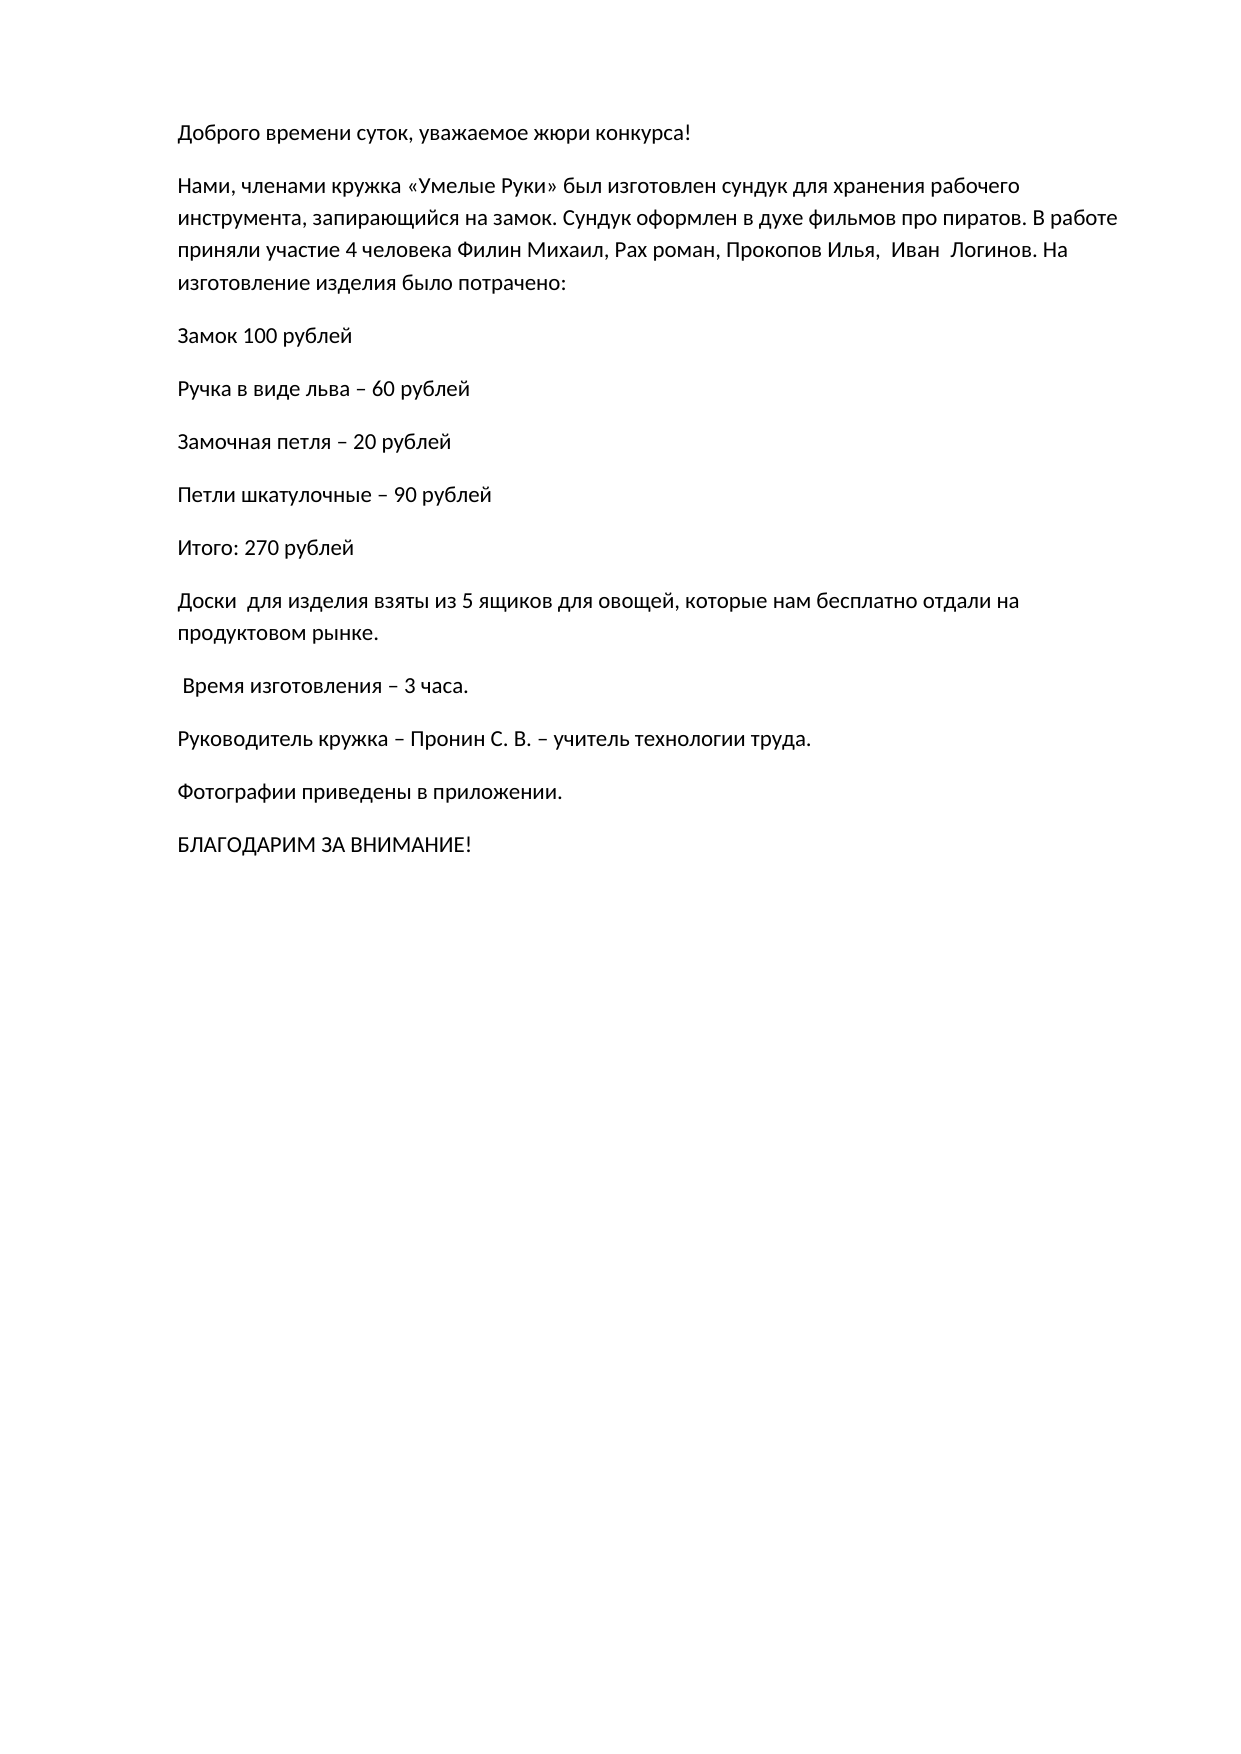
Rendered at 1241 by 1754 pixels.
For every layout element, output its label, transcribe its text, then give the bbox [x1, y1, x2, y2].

text Ручка в виде льва – 60 рублей [177, 374, 1152, 402]
text Замочная петля – 20 рублей [177, 427, 1152, 455]
text Петли шкатулочные – 90 рублей [177, 480, 1152, 508]
text Замок 100 рублей [177, 321, 1152, 349]
text Руководитель кружка – Пронин С. В. – учитель технологии труда. [177, 724, 1152, 752]
text Время изготовления – 3 часа. [177, 671, 1152, 699]
text БЛАГОДАРИМ ЗА ВНИМАНИЕ! [177, 830, 1152, 858]
text Нами, членами кружка «Умелые Руки» был изготовлен сундук для хранения рабочего инструмента, запирающийся на замок. Сундук оформлен в духе фильмов про пиратов. В работе приняли участие 4 человека Филин Михаил, Рах роман, Прокопов Илья, Иван Логинов. На изготовление изделия было потрачено: [177, 171, 1152, 296]
text Доброго времени суток, уважаемое жюри конкурса! [177, 118, 1152, 146]
text Фотографии приведены в приложении. [177, 777, 1152, 805]
text Доски для изделия взяты из 5 ящиков для овощей, которые нам бесплатно отдали на продуктовом рынке. [177, 586, 1152, 646]
text Итого: 270 рублей [177, 533, 1152, 561]
